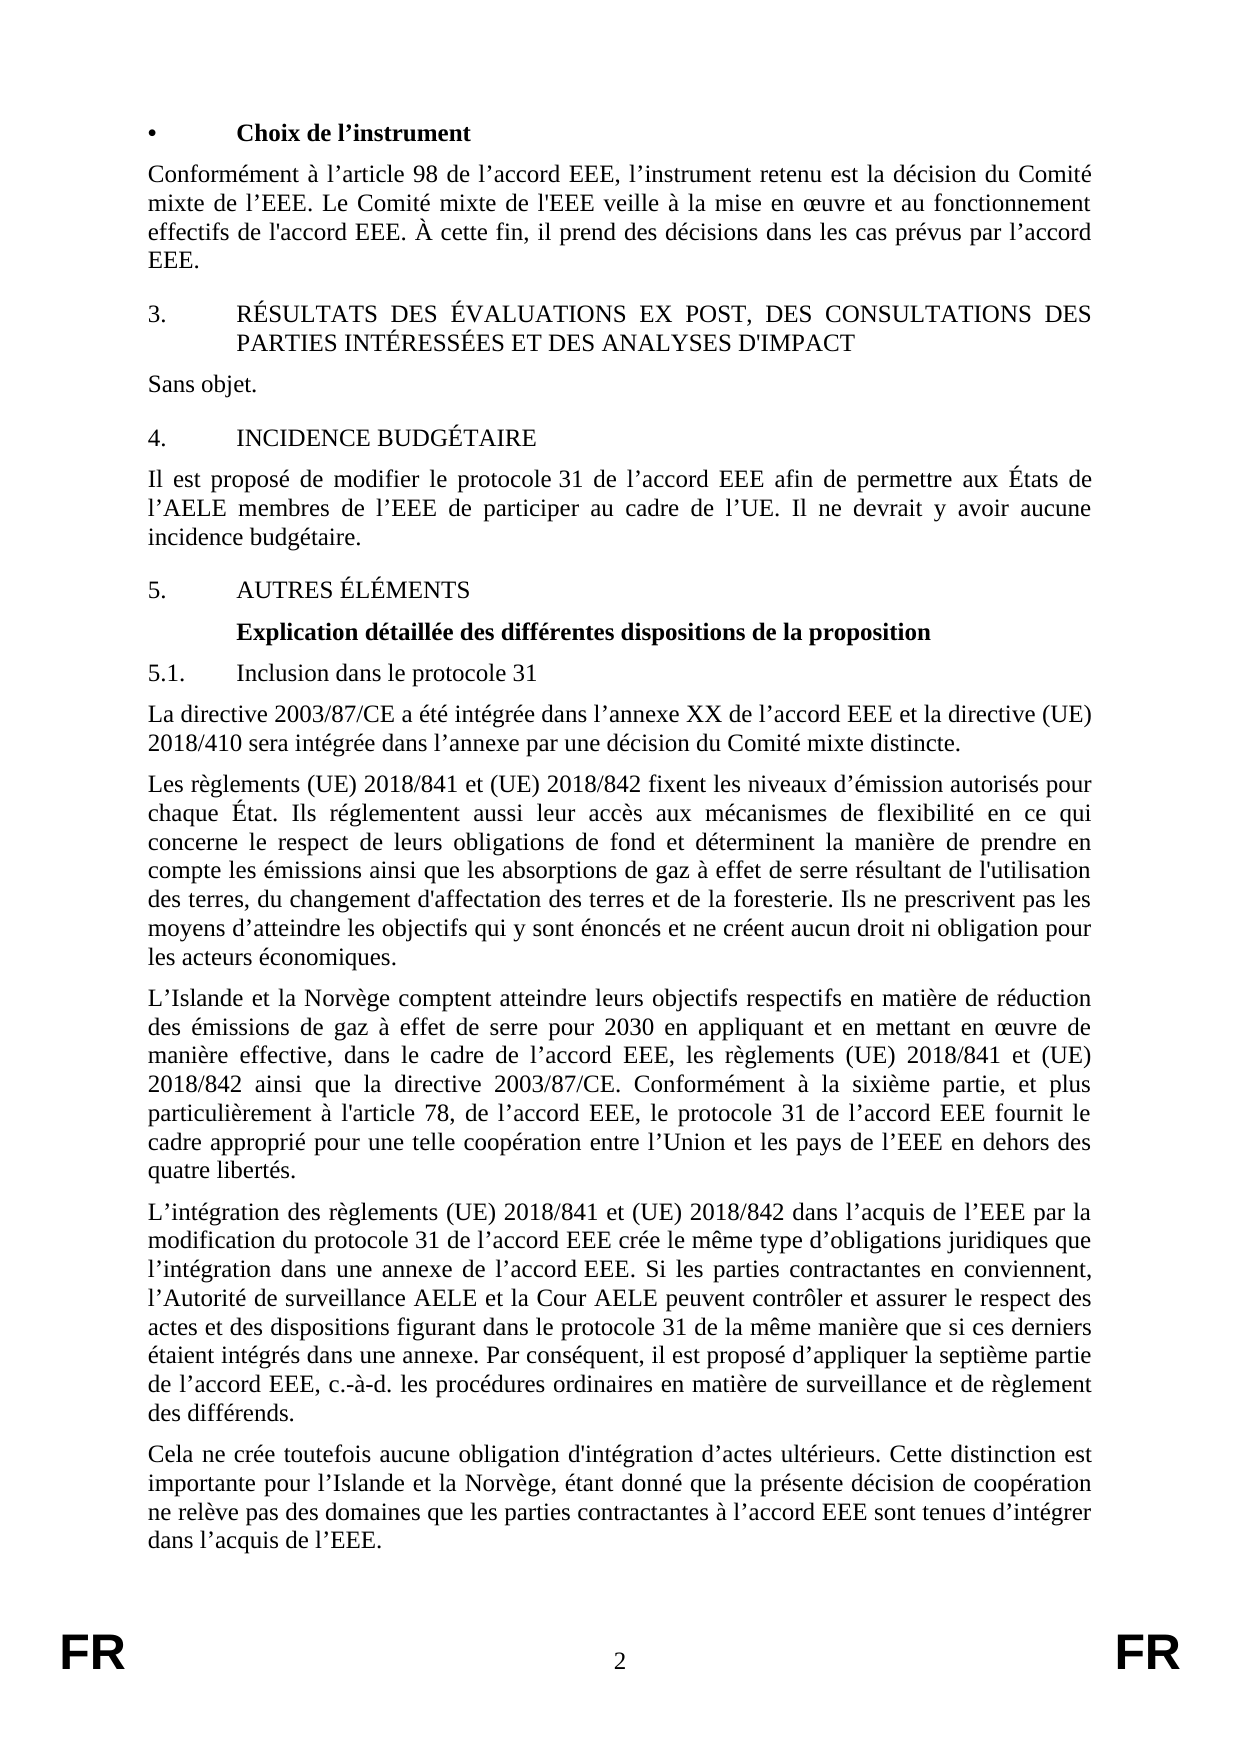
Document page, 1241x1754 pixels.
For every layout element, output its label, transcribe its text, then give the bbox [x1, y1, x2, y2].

text L’intégration des règlements (UE) 2018/841 et (UE) 2018/842 dans l’acquis de l’EEE par la modification du protocole 31 de l’accord EEE crée le même type d’obligations juridiques que l’intégration dans une annexe de l’accord EEE. Si les parties contractantes en conviennent, l’Autorité de surveillance AELE et la Cour AELE peuvent contrôler et assurer le respect des actes et des dispositions figurant dans le protocole 31 de la même manière que si ces derniers étaient intégrés dans une annexe. Par conséquent, il est proposé d’appliquer la septième partie de l’accord EEE, c.-à-d. les procédures ordinaires en matière de surveillance et de règlement des différends. [148, 1197, 1093, 1427]
text 4. INCIDENCE BUDGÉTAIRE [148, 423, 1093, 452]
text Il est proposé de modifier le protocole 31 de l’accord EEE afin de permettre aux États de l’AELE membres de l’EEE de participer au cadre de l’UE. Il ne devrait y avoir aucune incidence budgétaire. [148, 464, 1093, 551]
text La directive 2003/87/CE a été intégrée dans l’annexe XX de l’accord EEE et la directive (UE) 2018/410 sera intégrée dans l’annexe par une décision du Comité mixte distincte. [148, 699, 1093, 757]
subtitle • Choix de l’instrument [148, 118, 1093, 147]
text 5. AUTRES ÉLÉMENTS [148, 576, 1093, 604]
text 5.1. Inclusion dans le protocole 31 [148, 658, 1093, 687]
text Sans objet. [148, 369, 1093, 398]
text L’Islande et la Norvège comptent atteindre leurs objectifs respectifs en matière de réduction des émissions de gaz à effet de serre pour 2030 en appliquant et en mettant en œuvre de manière effective, dans le cadre de l’accord EEE, les règlements (UE) 2018/841 et (UE) 2018/842 ainsi que la directive 2003/87/CE. Conformément à la sixième partie, et plus particulièrement à l'article 78, de l’accord EEE, le protocole 31 de l’accord EEE fournit le cadre approprié pour une telle coopération entre l’Union et les pays de l’EEE en dehors des quatre libertés. [148, 983, 1093, 1184]
text Cela ne crée toutefois aucune obligation d'intégration d’actes ultérieurs. Cette distinction est importante pour l’Islande et la Norvège, étant donné que la présente décision de coopération ne relève pas des domaines que les parties contractantes à l’accord EEE sont tenues d’intégrer dans l’acquis de l’EEE. [148, 1439, 1093, 1554]
text Les règlements (UE) 2018/841 et (UE) 2018/842 fixent les niveaux d’émission autorisés pour chaque État. Ils réglementent aussi leur accès aux mécanismes de flexibilité en ce qui concerne le respect de leurs obligations de fond et déterminent la manière de prendre en compte les émissions ainsi que les absorptions de gaz à effet de serre résultant de l'utilisation des terres, du changement d'affectation des terres et de la foresterie. Ils ne prescrivent pas les moyens d’atteindre les objectifs qui y sont énoncés et ne créent aucun droit ni obligation pour les acteurs économiques. [148, 769, 1093, 971]
subtitle Explication détaillée des différentes dispositions de la proposition [148, 617, 1093, 646]
text 3. RÉSULTATS DES ÉVALUATIONS EX POST, DES CONSULTATIONS DES PARTIES INTÉRESSÉES ET DES ANALYSES D'IMPACT [148, 299, 1093, 357]
text Conformément à l’article 98 de l’accord EEE, l’instrument retenu est la décision du Comité mixte de l’EEE. Le Comité mixte de l'EEE veille à la mise en œuvre et au fonctionnement effectifs de l'accord EEE. À cette fin, il prend des décisions dans les cas prévus par l’accord EEE. [148, 159, 1093, 274]
